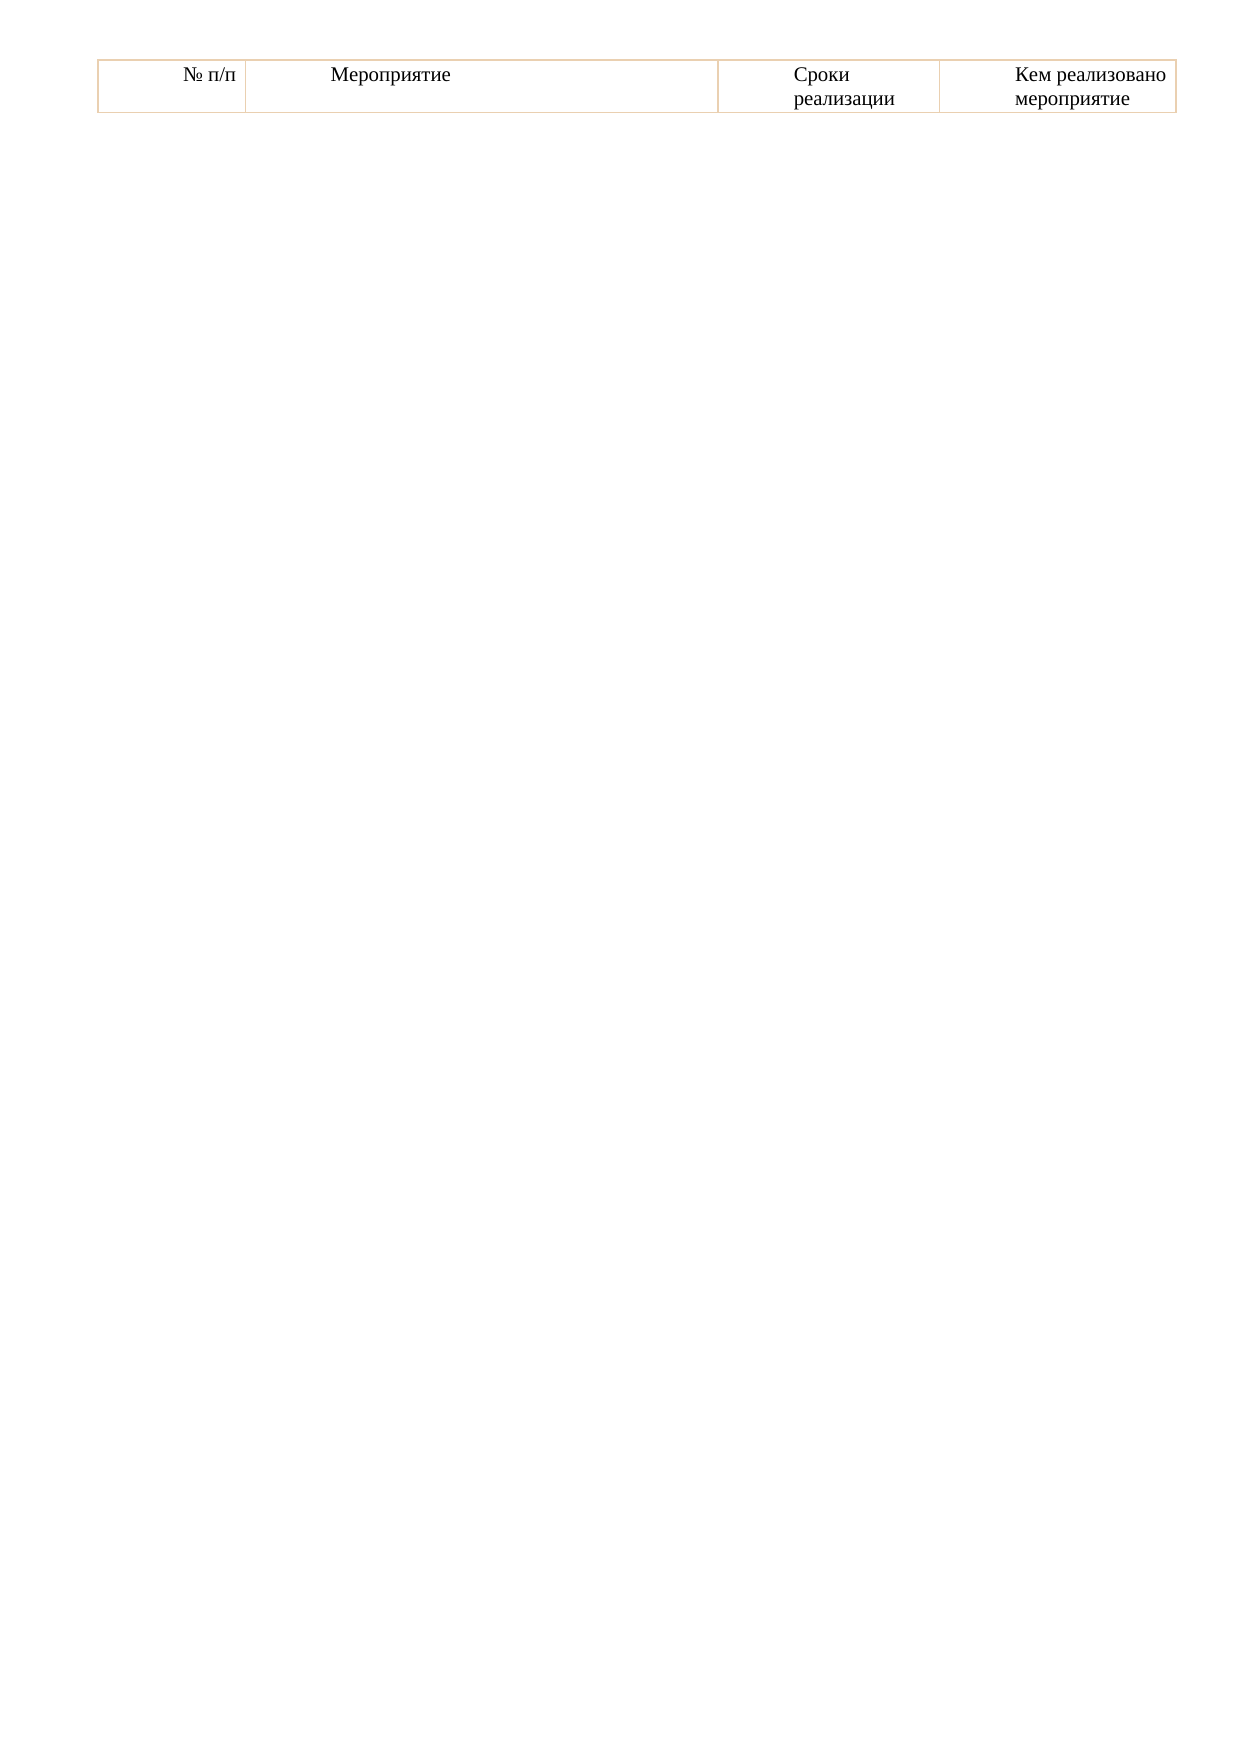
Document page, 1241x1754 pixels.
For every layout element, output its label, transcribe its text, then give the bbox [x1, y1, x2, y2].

table_header Сроки реализации [719, 61, 939, 112]
table_header Кем реализовано мероприятие [940, 61, 1175, 112]
table_header № п/п [99, 61, 245, 112]
table_header Мероприятие [246, 61, 717, 112]
